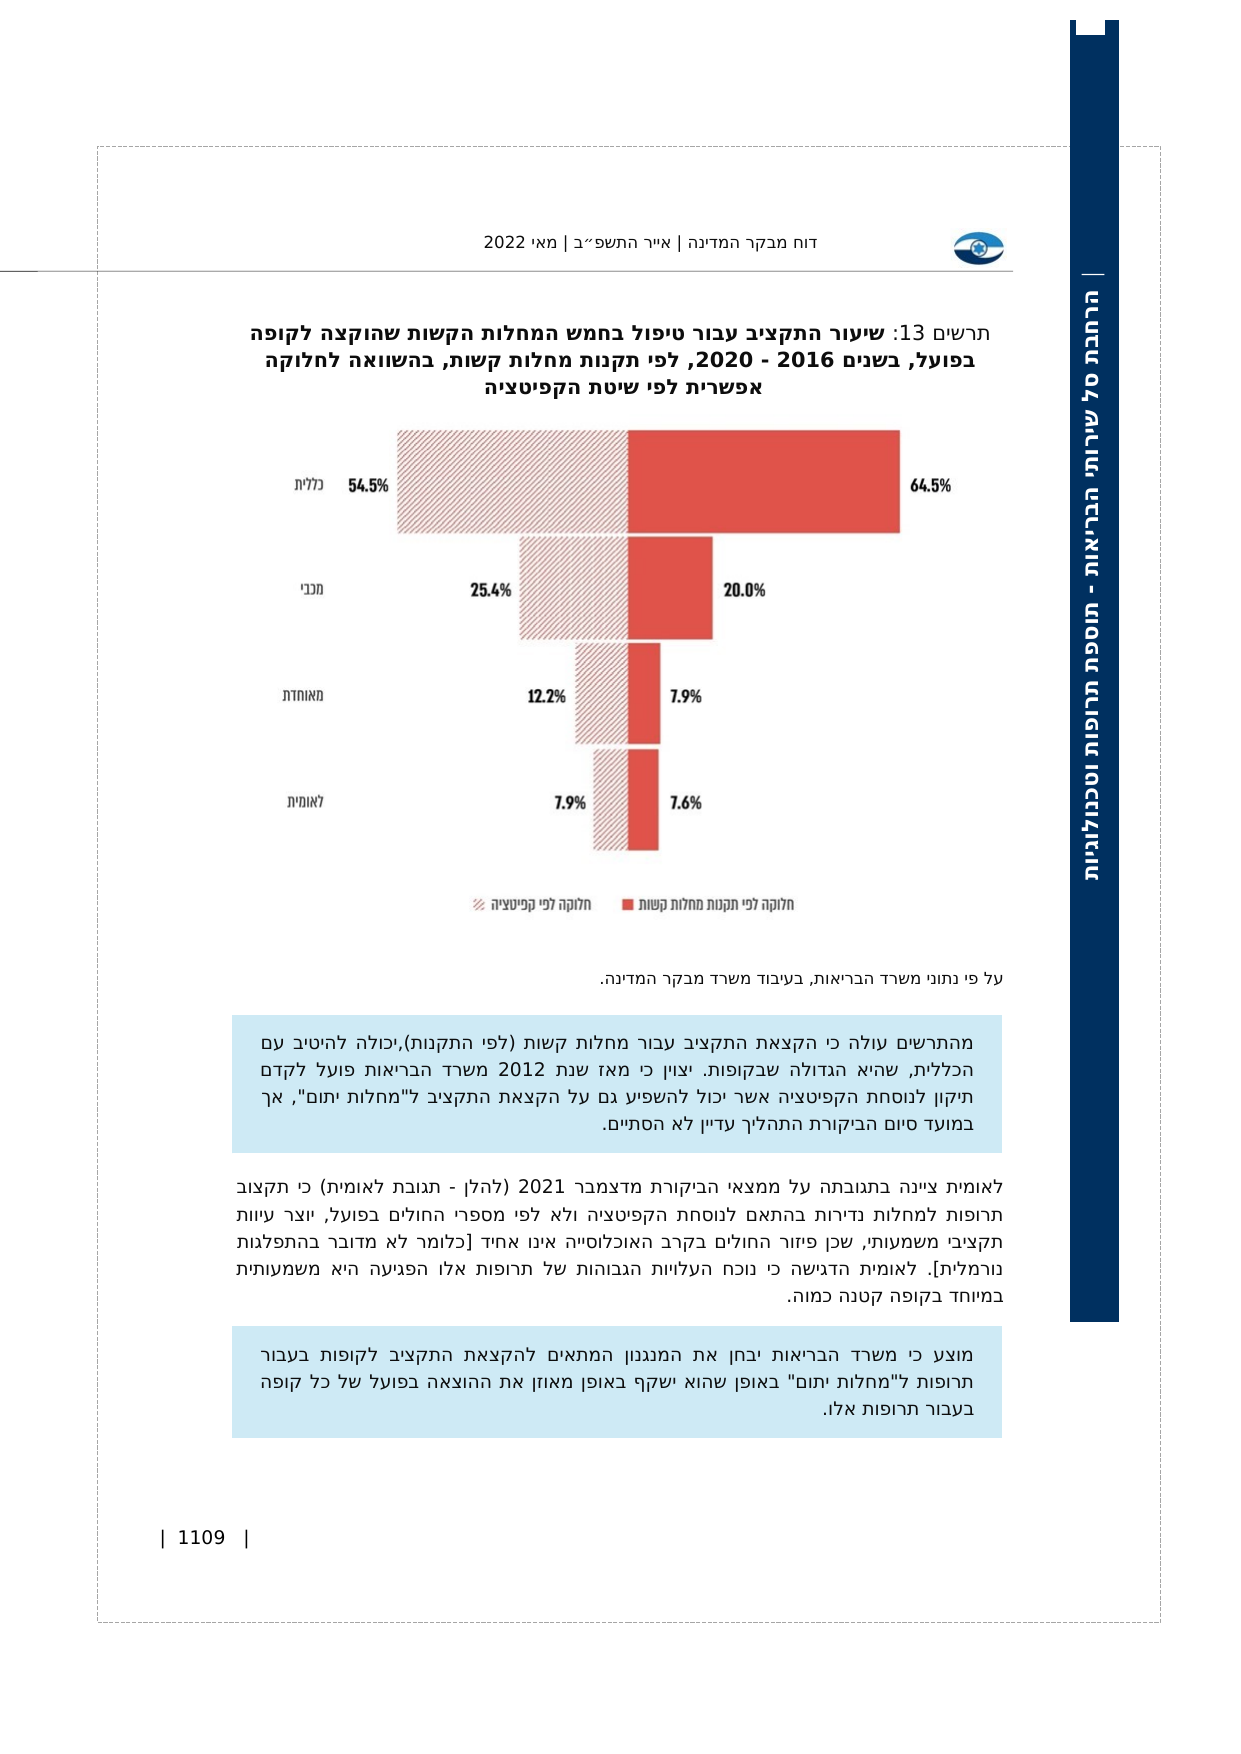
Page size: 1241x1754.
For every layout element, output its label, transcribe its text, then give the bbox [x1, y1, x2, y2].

picture [277, 414, 963, 926]
text לאומית ציינה בתגובתה על ממצאי הביקורת מדצמבר 2021 (להלן - תגובת לאומית) כי תקצוב תרופות למחלות נדירות בהתאם לנוסחת הקפיטציה ולא לפי מספרי החולים בפועל, יוצר עיוות תקציבי משמעותי, שכן פיזור החולים בקרב האוכלוסייה אינו אחיד [כלומר לא מדובר בהתפלגות נורמלית]. לאומית הדגישה כי נוכח העלויות הגבוהות של תרופות אלו הפגיעה היא משמעותית במיוחד בקופה קטנה כמוה. [236, 1172, 1004, 1308]
text מוצע כי משרד הבריאות יבחן את המנגנון המתאים להקצאת התקציב לקופות בעבור תרופות ל"מחלות יתום" באופן שהוא ישקף באופן מאוזן את ההוצאה בפועל של כל קופה בעבור תרופות אלו. [237, 1331, 997, 1433]
picture [950, 228, 1007, 268]
text תרשים 13: שיעור התקציב עבור טיפול בחמש המחלות הקשות שהוקצה לקופה בפועל, בשנים 2016 - 2020, לפי תקנות מחלות קשות, בהשוואה לחלוקה אפשרית לפי שיטת הקפיטציה [236, 319, 1004, 400]
text מהתרשים עולה כי הקצאת התקציב עבור מחלות קשות (לפי התקנות),יכולה להיטיב עם הכללית, שהיא הגדולה שבקופות. יצוין כי מאז שנת 2012 משרד הבריאות פועל לקדם תיקון לנוסחת הקפיטציה אשר יכול להשפיע גם על הקצאת התקציב ל"מחלות יתום", אך במועד סיום הביקורת התהליך עדיין לא הסתיים. [237, 1020, 997, 1149]
